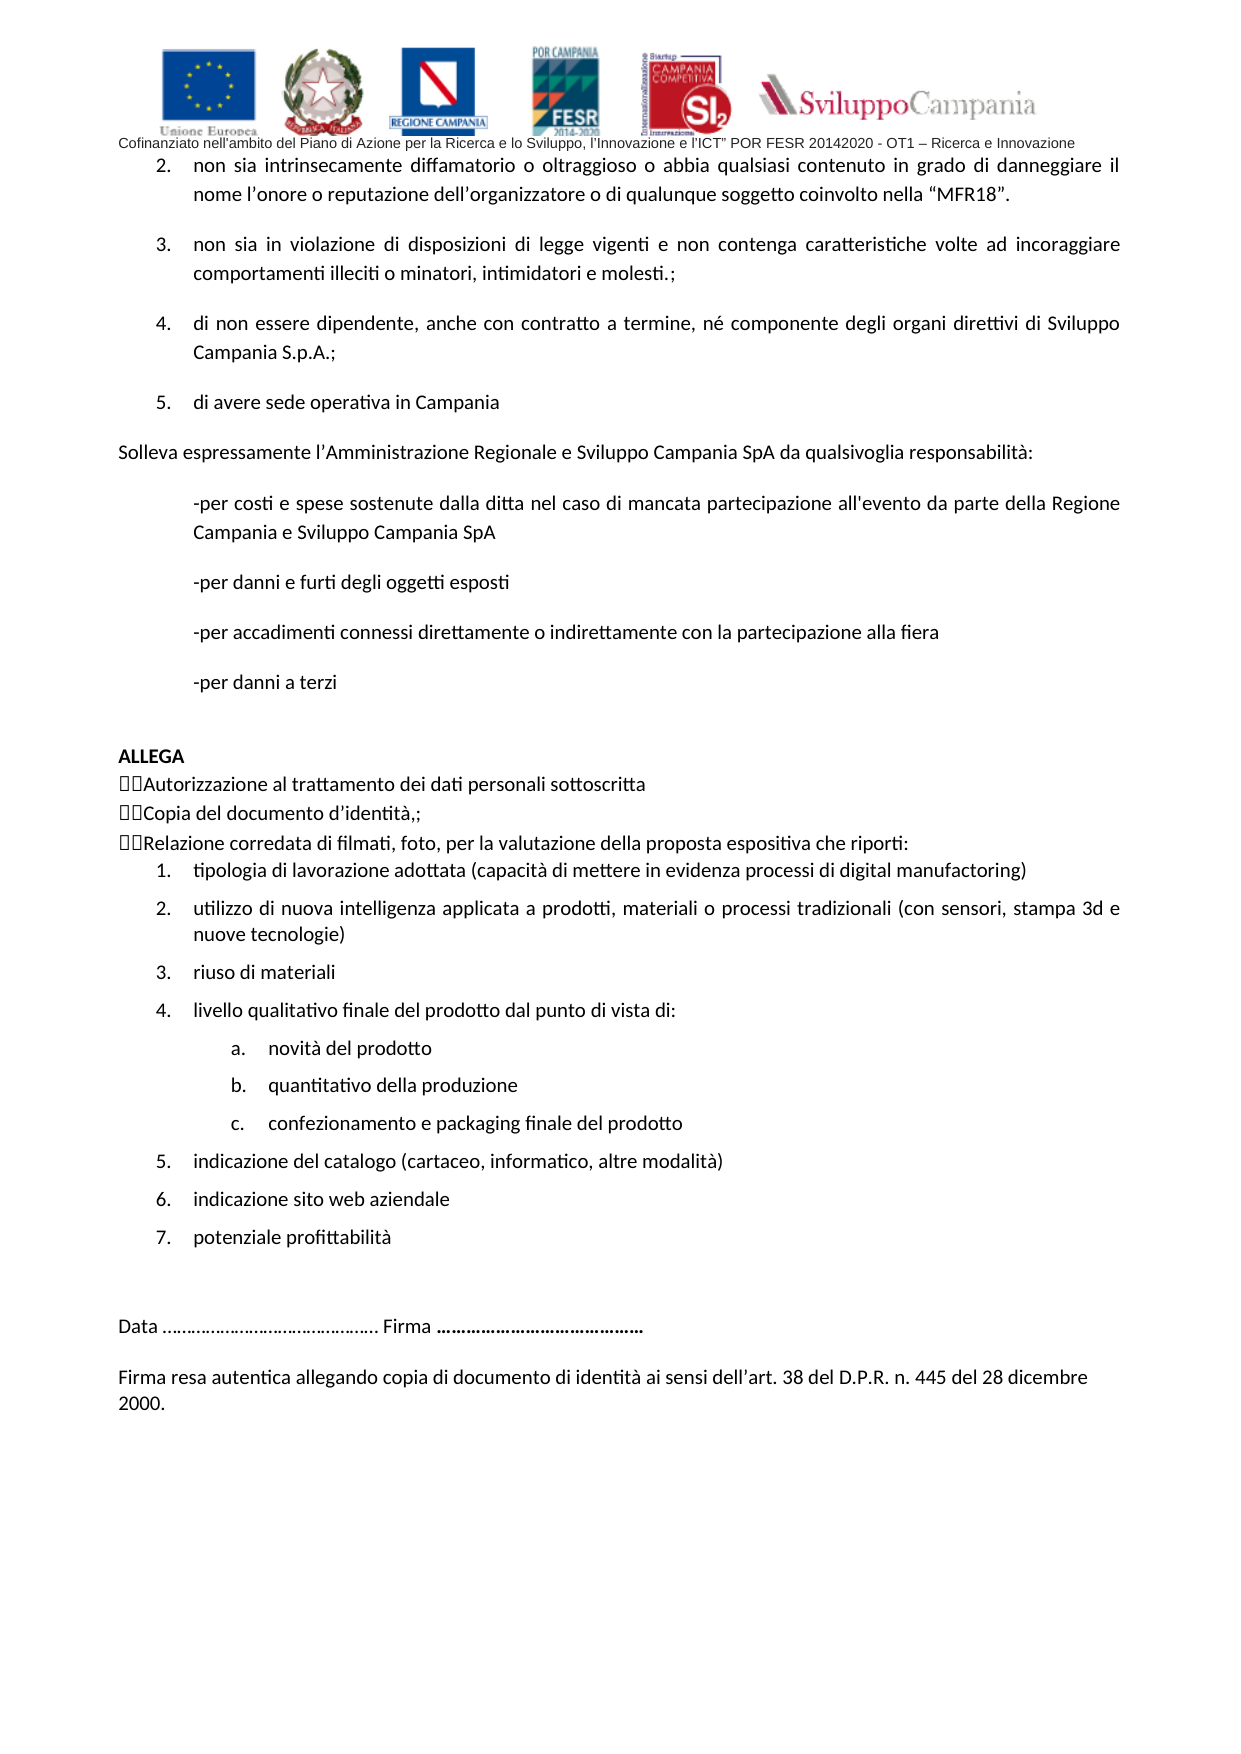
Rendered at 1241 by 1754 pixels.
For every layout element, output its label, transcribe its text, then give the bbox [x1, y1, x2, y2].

list indicazione del catalogo (cartaceo, informatico, altre modalità) [156, 1148, 1122, 1174]
list utilizzo di nuova intelligenza applicata a prodotti, materiali o processi tradizionali (con sensori, stampa 3d e nuove tecnologie) [156, 896, 1122, 946]
list novità del prodotto [231, 1035, 1122, 1060]
text Copia del documento d’identità,; [118, 798, 1122, 827]
list non sia in violazione di disposizioni di legge vigenti e non contenga caratteristiche volte ad incoraggiare comportamenti illeciti o minatori, intimidatori e molesti.; [156, 231, 1122, 286]
list non sia intrinsecamente diffamatorio o oltraggioso o abbia qualsiasi contenuto in grado di danneggiare il nome l’onore o reputazione dell’organizzatore o di qualunque soggetto coinvolto nella “MFR18”. [156, 152, 1122, 206]
text Autorizzazione al trattamento dei dati personali sottoscritta [118, 769, 1122, 797]
list di non essere dipendente, anche con contratto a termine, né componente degli organi direttivi di Sviluppo Campania S.p.A.; [156, 310, 1122, 365]
list livello qualitativo finale del prodotto dal punto di vista di: [156, 997, 1122, 1022]
text Firma resa autentica allegando copia di documento di identità ai sensi dell’art. 38 del D.P.R. n. 445 del 28 dicembre 2000. [118, 1364, 1122, 1415]
list -per costi e spese sostenute dalla ditta nel caso di mancata partecipazione all'evento da parte della Regione Campania e Sviluppo Campania SpA [193, 490, 1122, 545]
text ALLEGA [118, 743, 1122, 769]
list di avere sede operativa in Campania [156, 389, 1122, 415]
list -per danni a terzi [193, 669, 1122, 695]
list riuso di materiali [156, 959, 1122, 984]
list -per danni e furti degli oggetti esposti [193, 569, 1122, 595]
text Solleva espressamente l’Amministrazione Regionale e Sviluppo Campania SpA da qualsivoglia responsabilità: [118, 439, 1122, 465]
list confezionamento e packaging finale del prodotto [231, 1111, 1122, 1136]
list quantitativo della produzione [231, 1073, 1122, 1098]
text Data ……………………………………… Firma …………………………………… [118, 1313, 1122, 1339]
list -per accadimenti connessi direttamente o indirettamente con la partecipazione alla fiera [193, 619, 1122, 645]
list indicazione sito web aziendale [156, 1186, 1122, 1212]
list potenziale profittabilità [156, 1224, 1122, 1250]
text Relazione corredata di filmati, foto, per la valutazione della proposta espositiva che riporti: [118, 828, 1122, 856]
list tipologia di lavorazione adottata (capacità di mettere in evidenza processi di digital manufactoring) [156, 858, 1122, 883]
